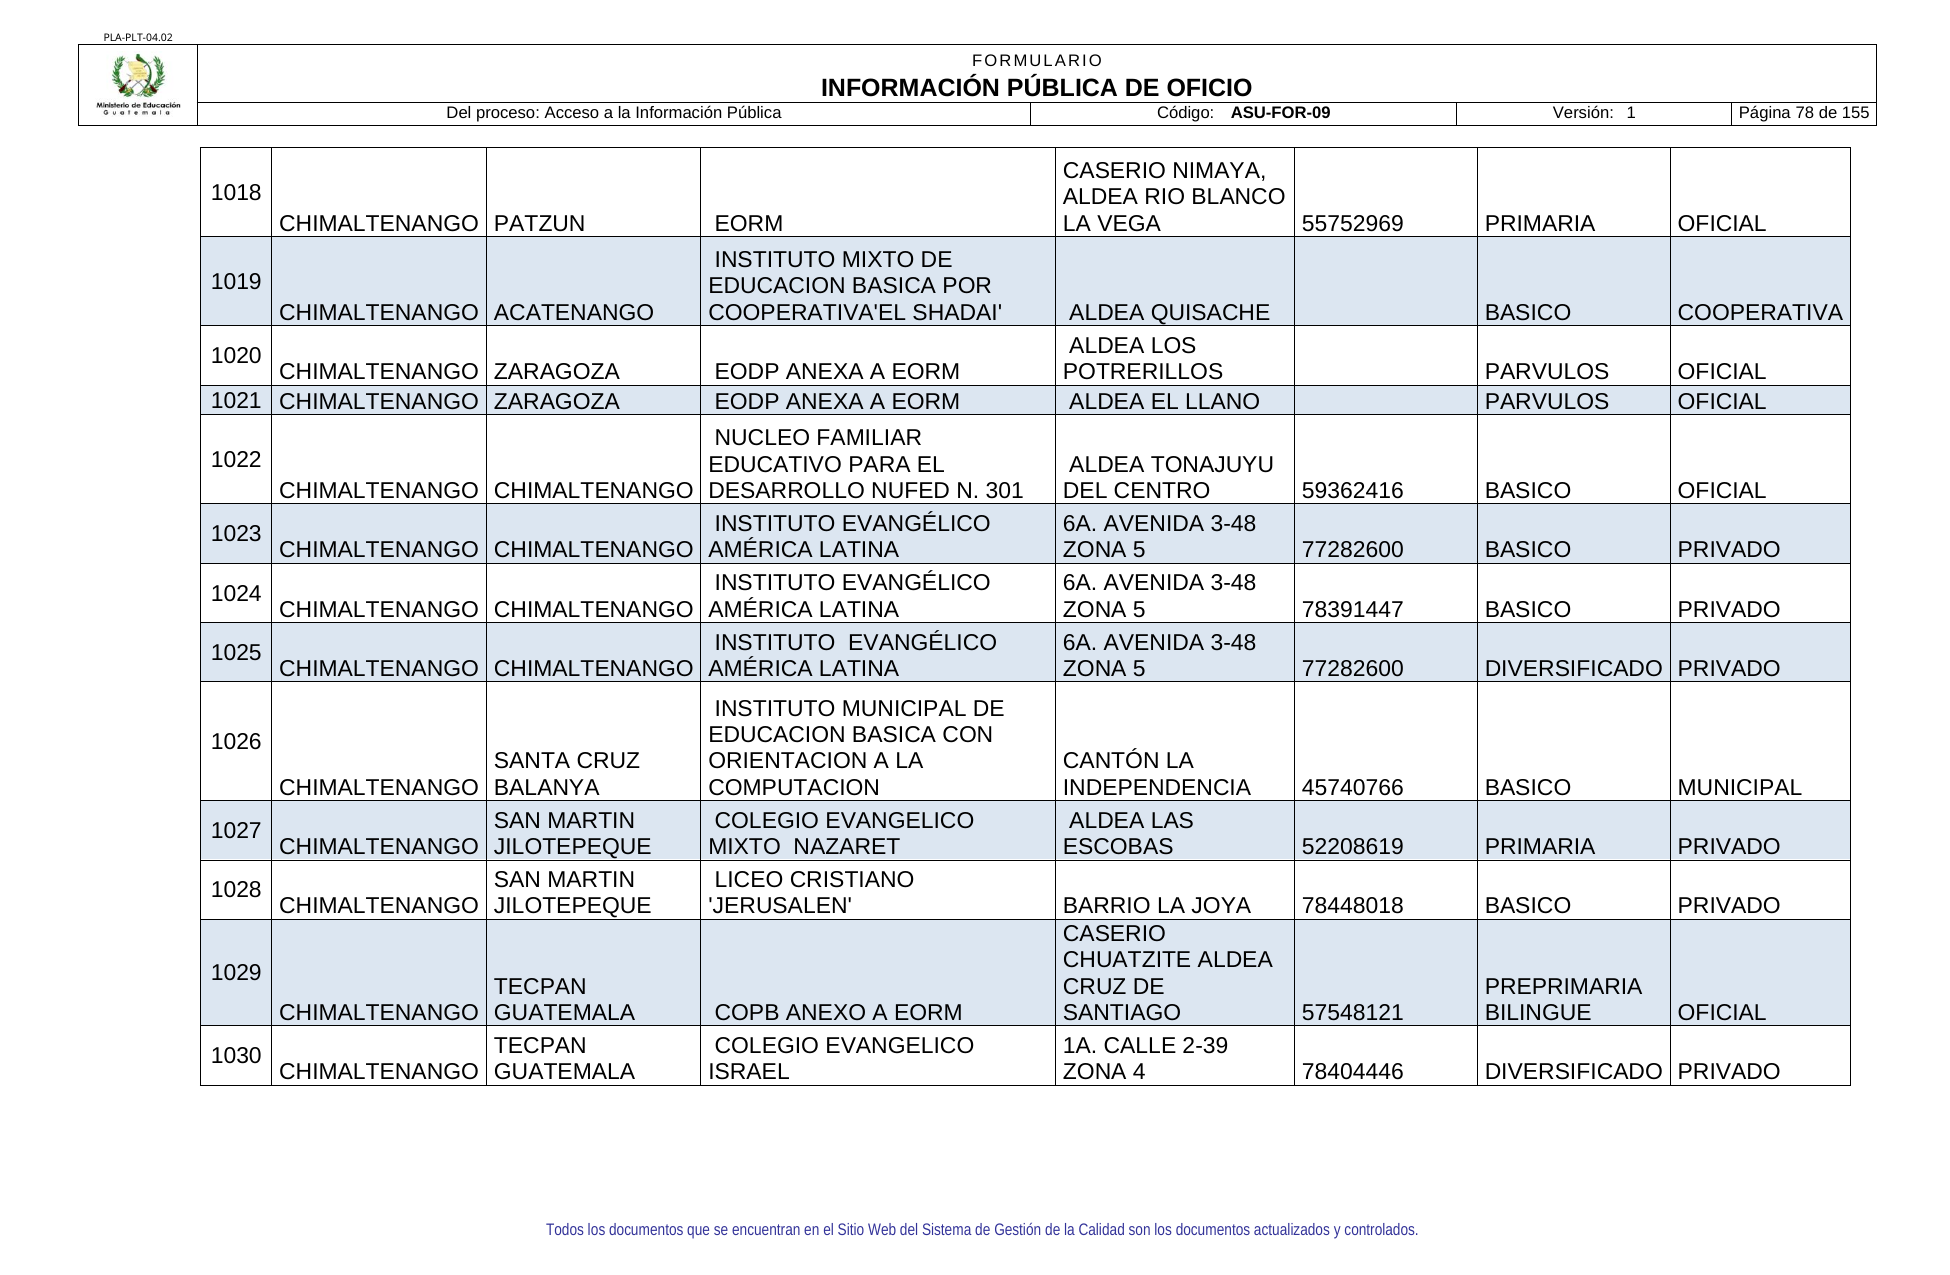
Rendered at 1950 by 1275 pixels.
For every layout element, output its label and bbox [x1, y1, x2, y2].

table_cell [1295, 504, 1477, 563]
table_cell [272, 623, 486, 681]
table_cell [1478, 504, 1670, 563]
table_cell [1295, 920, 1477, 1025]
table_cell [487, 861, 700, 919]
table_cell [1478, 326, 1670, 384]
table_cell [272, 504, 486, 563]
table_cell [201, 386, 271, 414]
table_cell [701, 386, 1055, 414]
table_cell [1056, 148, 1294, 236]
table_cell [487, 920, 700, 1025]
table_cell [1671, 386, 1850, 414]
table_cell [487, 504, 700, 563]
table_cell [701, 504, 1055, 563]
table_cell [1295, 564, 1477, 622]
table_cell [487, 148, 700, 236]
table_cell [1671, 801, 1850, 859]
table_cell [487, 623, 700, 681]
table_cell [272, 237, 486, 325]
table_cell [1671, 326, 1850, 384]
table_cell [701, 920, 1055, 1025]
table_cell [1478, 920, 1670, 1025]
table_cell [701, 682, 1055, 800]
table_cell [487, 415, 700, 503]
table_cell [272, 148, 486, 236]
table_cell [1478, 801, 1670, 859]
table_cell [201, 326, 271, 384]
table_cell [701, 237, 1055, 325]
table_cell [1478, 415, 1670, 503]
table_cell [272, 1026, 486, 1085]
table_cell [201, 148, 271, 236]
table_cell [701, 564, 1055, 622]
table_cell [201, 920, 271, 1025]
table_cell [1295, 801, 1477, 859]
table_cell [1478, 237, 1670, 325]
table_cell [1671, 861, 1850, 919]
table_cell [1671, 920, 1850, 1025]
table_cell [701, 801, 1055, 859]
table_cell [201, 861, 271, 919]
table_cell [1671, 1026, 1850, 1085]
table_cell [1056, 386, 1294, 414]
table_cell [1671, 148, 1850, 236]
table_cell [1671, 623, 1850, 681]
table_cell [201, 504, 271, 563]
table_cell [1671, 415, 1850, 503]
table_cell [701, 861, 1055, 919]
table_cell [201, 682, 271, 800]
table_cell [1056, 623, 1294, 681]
picture [95, 51, 181, 117]
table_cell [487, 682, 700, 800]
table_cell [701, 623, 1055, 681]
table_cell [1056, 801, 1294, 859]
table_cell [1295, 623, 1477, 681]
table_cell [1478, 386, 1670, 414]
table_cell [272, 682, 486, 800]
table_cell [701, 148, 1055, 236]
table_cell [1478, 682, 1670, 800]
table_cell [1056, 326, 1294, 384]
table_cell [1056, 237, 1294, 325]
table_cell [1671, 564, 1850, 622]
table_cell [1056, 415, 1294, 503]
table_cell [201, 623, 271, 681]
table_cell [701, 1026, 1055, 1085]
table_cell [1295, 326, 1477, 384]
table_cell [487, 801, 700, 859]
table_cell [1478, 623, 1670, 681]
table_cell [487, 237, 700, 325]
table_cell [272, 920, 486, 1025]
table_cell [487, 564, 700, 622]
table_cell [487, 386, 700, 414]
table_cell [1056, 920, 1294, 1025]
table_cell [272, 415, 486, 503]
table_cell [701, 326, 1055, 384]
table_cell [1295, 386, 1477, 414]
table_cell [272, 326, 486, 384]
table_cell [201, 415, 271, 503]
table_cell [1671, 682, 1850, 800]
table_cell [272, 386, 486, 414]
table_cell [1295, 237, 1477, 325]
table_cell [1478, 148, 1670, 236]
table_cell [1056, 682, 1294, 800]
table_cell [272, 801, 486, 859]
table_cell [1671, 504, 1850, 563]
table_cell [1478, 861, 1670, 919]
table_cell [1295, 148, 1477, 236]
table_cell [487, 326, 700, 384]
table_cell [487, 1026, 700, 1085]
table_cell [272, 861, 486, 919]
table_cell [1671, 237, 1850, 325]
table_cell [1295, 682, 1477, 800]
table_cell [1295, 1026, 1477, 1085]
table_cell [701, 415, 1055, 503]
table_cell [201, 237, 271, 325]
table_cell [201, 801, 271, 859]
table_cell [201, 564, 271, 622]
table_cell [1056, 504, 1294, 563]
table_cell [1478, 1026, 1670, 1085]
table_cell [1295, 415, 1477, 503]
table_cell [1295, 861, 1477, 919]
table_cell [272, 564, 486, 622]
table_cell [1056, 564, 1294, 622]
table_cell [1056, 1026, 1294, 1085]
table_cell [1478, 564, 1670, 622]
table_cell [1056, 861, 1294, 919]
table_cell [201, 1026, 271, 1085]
